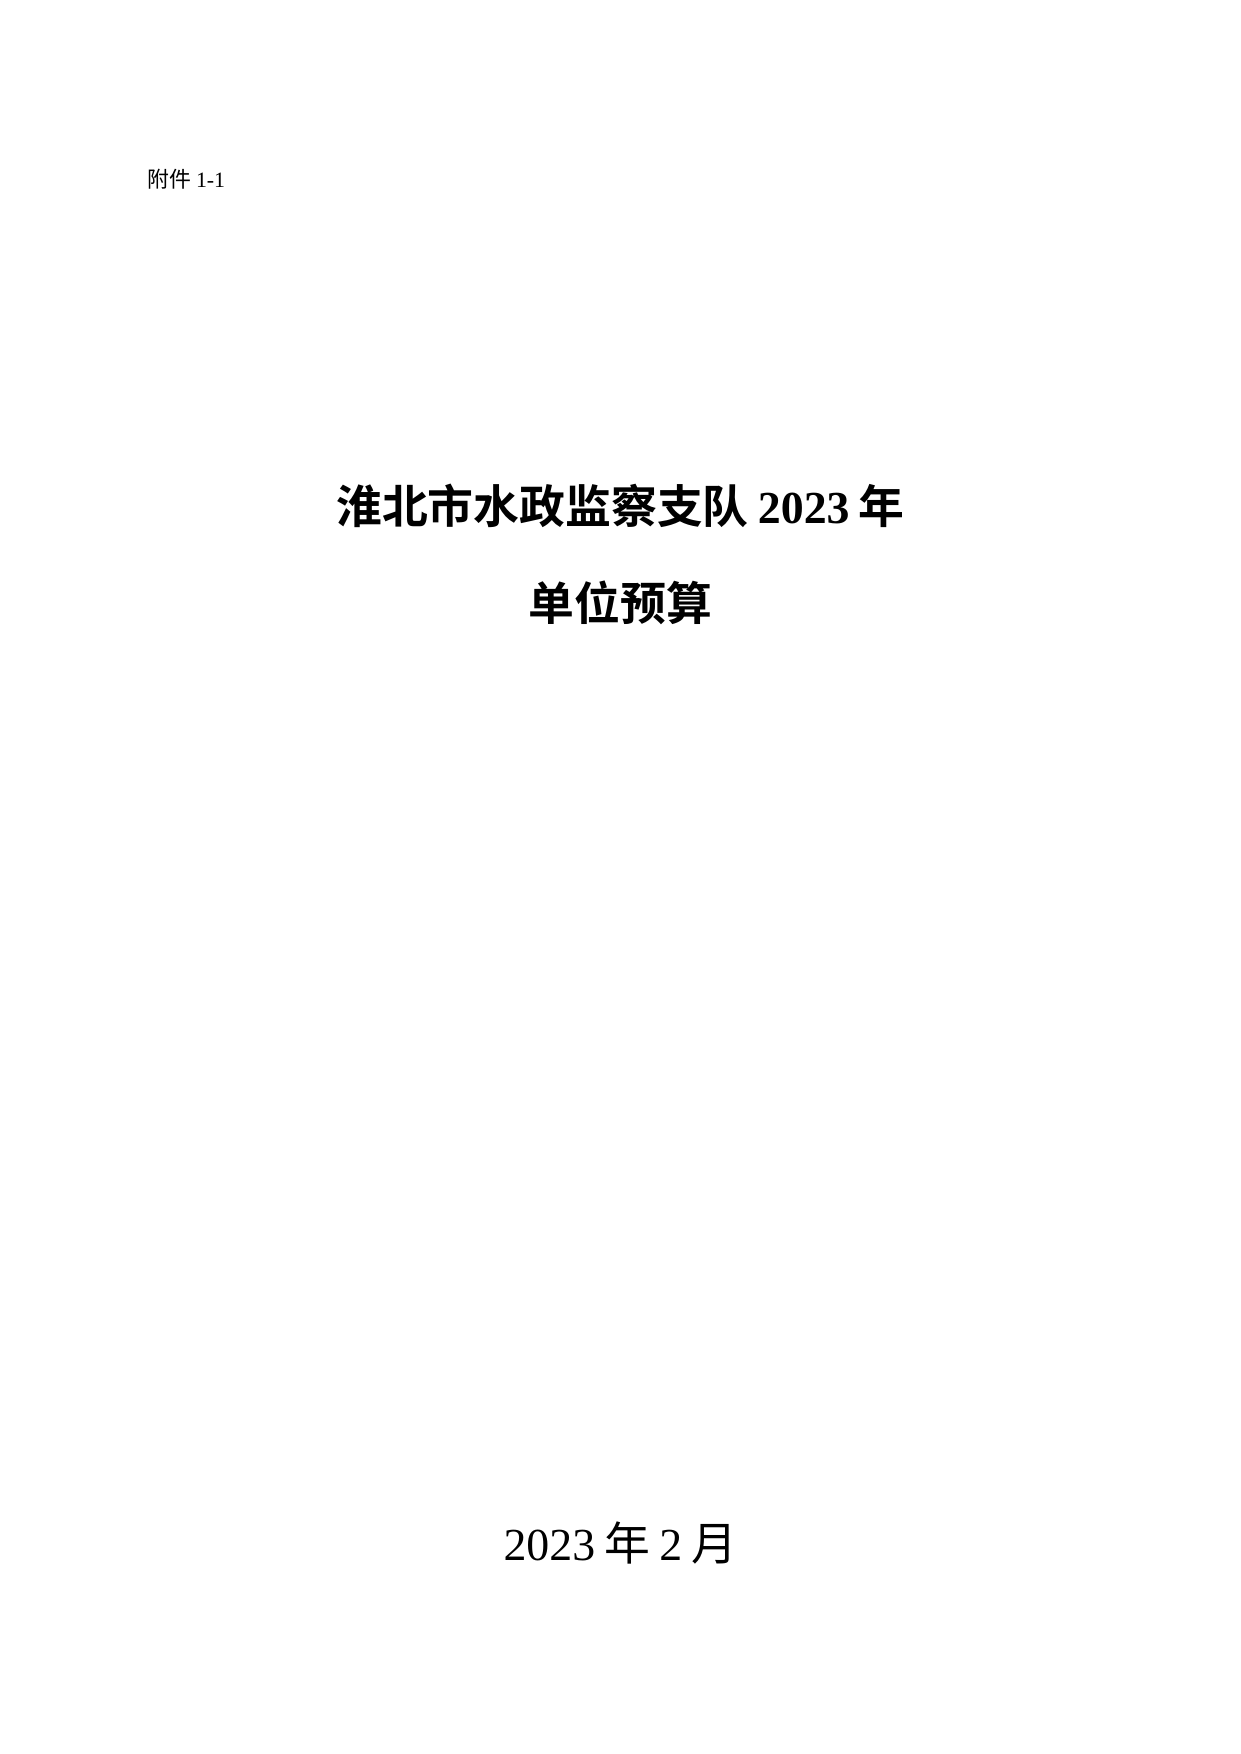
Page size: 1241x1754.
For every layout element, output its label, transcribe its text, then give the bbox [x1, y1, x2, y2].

text 淮北市水政监察支队2023年 [148, 454, 1092, 552]
text 附件1-1 [148, 162, 1092, 194]
text 2023年2月 [148, 1514, 1092, 1572]
text 单位预算 [148, 552, 1092, 649]
